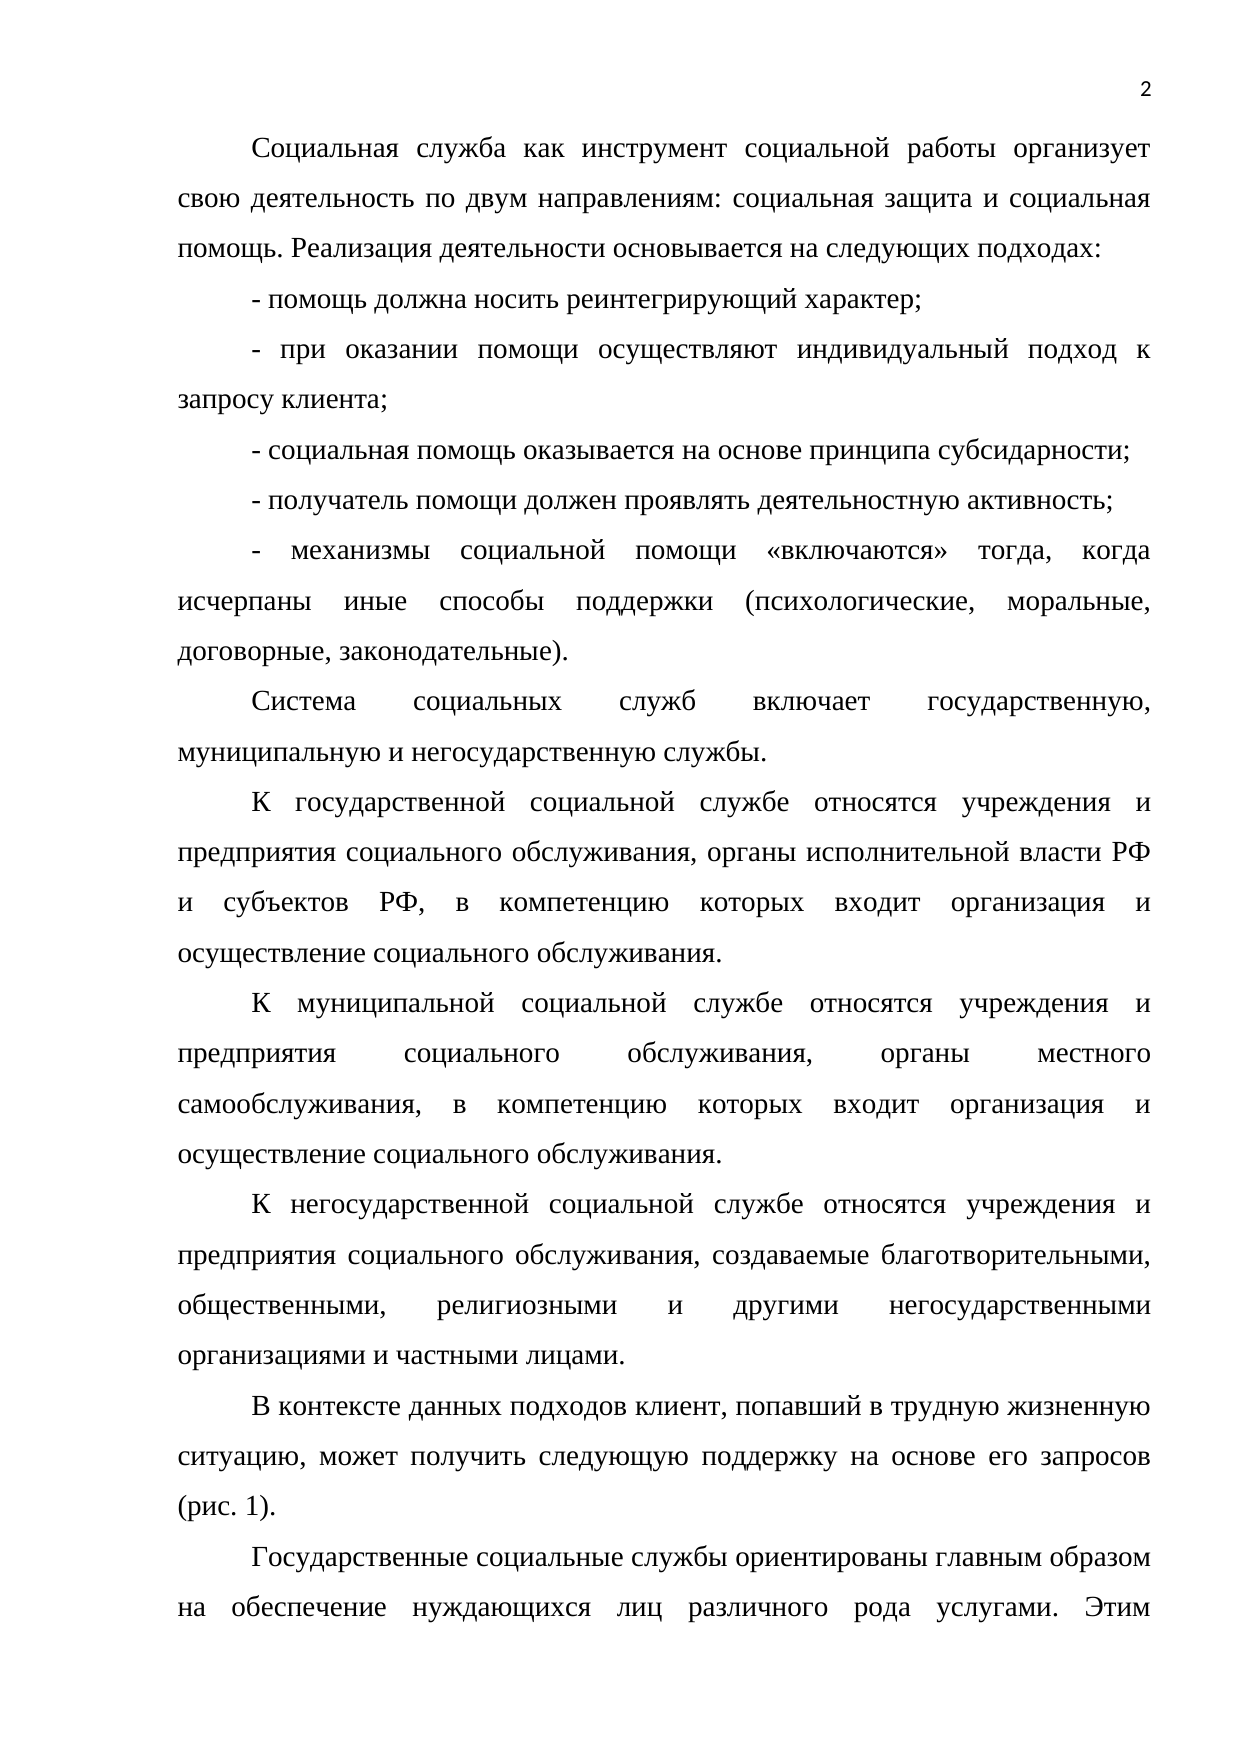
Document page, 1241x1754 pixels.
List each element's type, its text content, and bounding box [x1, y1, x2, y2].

text - при оказании помощи осуществляют индивидуальный подход к запросу клиента; [177, 331, 1152, 415]
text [177, 1539, 1152, 1622]
text К государственной социальной службе относятся учреждения и предприятия социального обслуживания, органы исполнительной власти РФ и субъектов РФ, в компетенцию которых входит организация и осуществление социального обслуживания. [177, 784, 1152, 968]
text В контексте данных подходов клиент, попавший в трудную жизненную ситуацию, может получить следующую поддержку на основе его запросов (рис. 1). [177, 1388, 1152, 1522]
text Система социальных служб включает государственную, муниципальную и негосударственную службы. [177, 683, 1152, 767]
text Социальная служба как инструмент социальной работы организует свою деятельность по двум направлениям: социальная защита и социальная помощь. Реализация деятельности основывается на следующих подходах: [177, 130, 1152, 264]
text - механизмы социальной помощи «включаются» тогда, когда исчерпаны иные способы поддержки (психологические, моральные, договорные, законодательные). [177, 532, 1152, 667]
text К негосударственной социальной службе относятся учреждения и предприятия социального обслуживания, создаваемые благотворительными, общественными, религиозными и другими негосударственными организациями и частными лицами. [177, 1186, 1152, 1371]
text - помощь должна носить реинтегрирующий характер; [177, 281, 1152, 314]
text - получатель помощи должен проявлять деятельностную активность; [177, 482, 1152, 516]
text - социальная помощь оказывается на основе принципа субсидарности; [177, 432, 1152, 465]
text К муниципальной социальной службе относятся учреждения и предприятия социального обслуживания, органы местного самообслуживания, в компетенцию которых входит организация и осуществление социального обслуживания. [177, 985, 1152, 1170]
